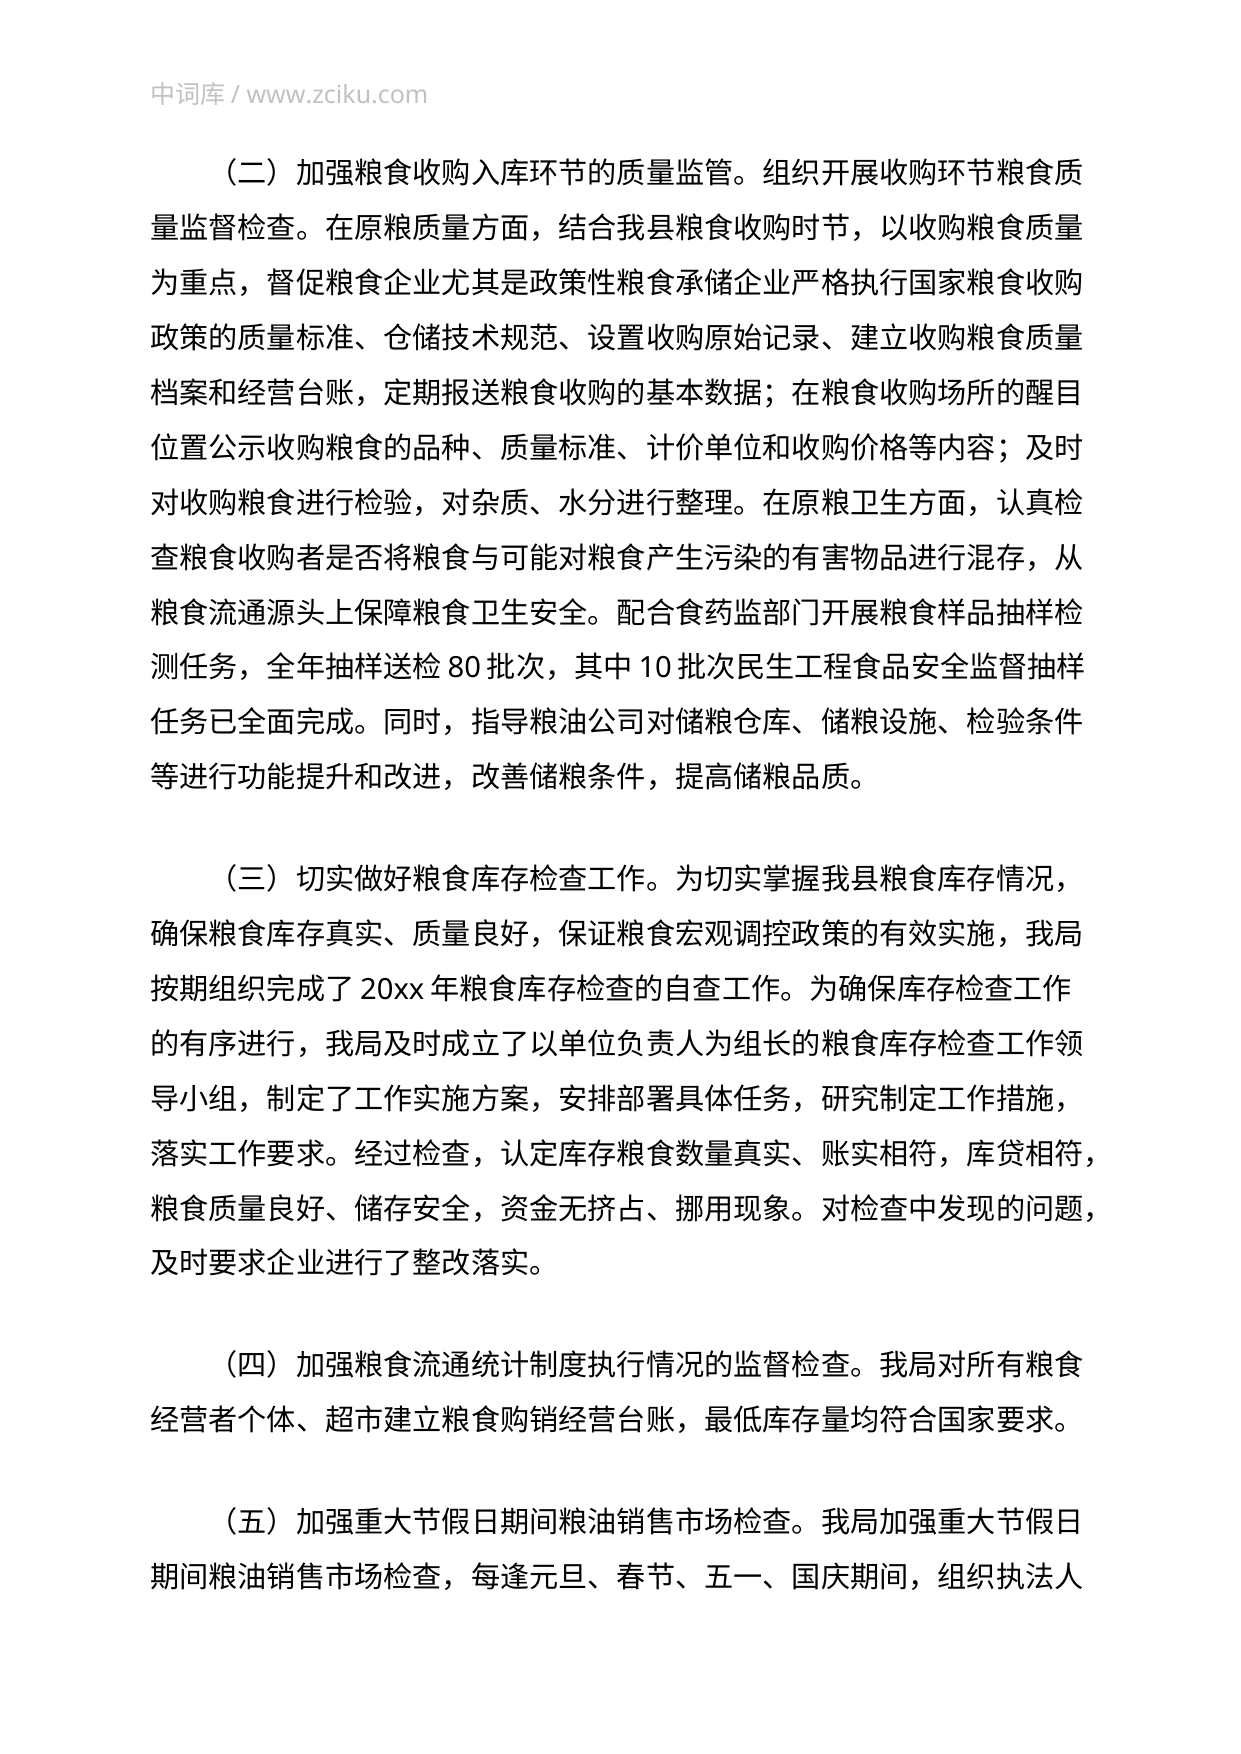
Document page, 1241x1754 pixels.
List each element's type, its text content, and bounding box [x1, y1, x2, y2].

text （四）加强粮食流通统计制度执行情况的监督检查。我局对所有粮食经营者个体、超市建立粮食购销经营台账，最低库存量均符合国家要求。 [150, 1342, 1090, 1439]
text （三）切实做好粮食库存检查工作。为切实掌握我县粮食库存情况，确保粮食库存真实、质量良好，保证粮食宏观调控政策的有效实施，我局按期组织完成了20xx年粮食库存检查的自查工作。为确保库存检查工作的有序进行，我局及时成立了以单位负责人为组长的粮食库存检查工作领导小组，制定了工作实施方案，安排部署具体任务，研究制定工作措施，落实工作要求。经过检查，认定库存粮食数量真实、账实相符，库贷相符，粮食质量良好、储存安全，资金无挤占、挪用现象。对检查中发现的问题，及时要求企业进行了整改落实。 [150, 856, 1090, 1282]
text （二）加强粮食收购入库环节的质量监管。组织开展收购环节粮食质量监督检查。在原粮质量方面，结合我县粮食收购时节，以收购粮食质量为重点，督促粮食企业尤其是政策性粮食承储企业严格执行国家粮食收购政策的质量标准、仓储技术规范、设置收购原始记录、建立收购粮食质量档案和经营台账，定期报送粮食收购的基本数据；在粮食收购场所的醒目位置公示收购粮食的品种、质量标准、计价单位和收购价格等内容；及时对收购粮食进行检验，对杂质、水分进行整理。在原粮卫生方面，认真检查粮食收购者是否将粮食与可能对粮食产生污染的有害物品进行混存，从粮食流通源头上保障粮食卫生安全。配合食药监部门开展粮食样品抽样检测任务，全年抽样送检80批次，其中10批次民生工程食品安全监督抽样任务已全面完成。同时，指导粮油公司对储粮仓库、储粮设施、检验条件等进行功能提升和改进，改善储粮条件，提高储粮品质。 [150, 150, 1090, 796]
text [150, 1498, 1090, 1596]
